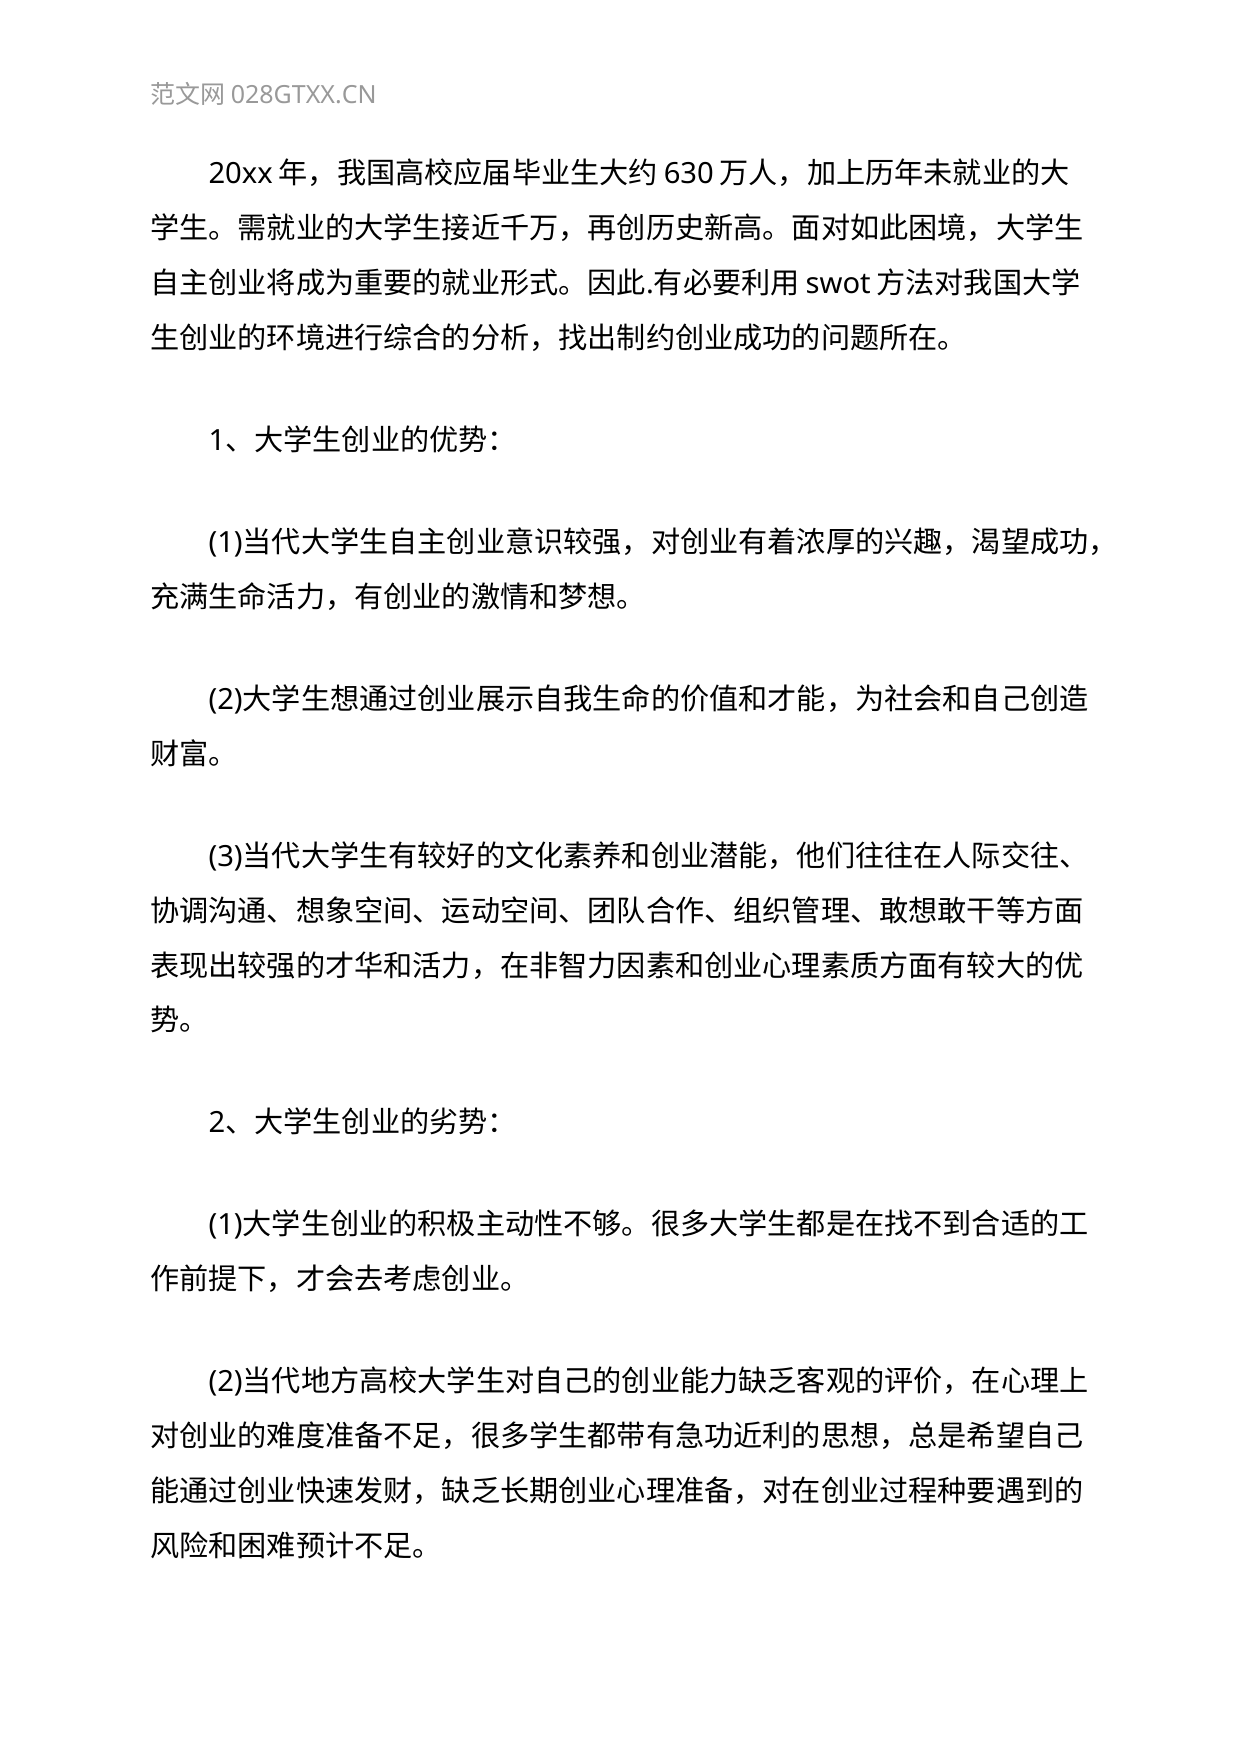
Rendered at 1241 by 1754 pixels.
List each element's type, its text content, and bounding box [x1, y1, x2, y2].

text (1)大学生创业的积极主动性不够。很多大学生都是在找不到合适的工作前提下，才会去考虑创业。 [150, 1201, 1090, 1298]
text 1、大学生创业的优势： [150, 417, 1090, 459]
text (2)当代地方高校大学生对自己的创业能力缺乏客观的评价，在心理上对创业的难度准备不足，很多学生都带有急功近利的思想，总是希望自己能通过创业快速发财，缺乏长期创业心理准备，对在创业过程种要遇到的风险和困难预计不足。 [150, 1357, 1090, 1564]
text 2、大学生创业的劣势： [150, 1099, 1090, 1141]
text (2)大学生想通过创业展示自我生命的价值和才能，为社会和自己创造财富。 [150, 675, 1090, 773]
text (1)当代大学生自主创业意识较强，对创业有着浓厚的兴趣，渴望成功，充满生命活力，有创业的激情和梦想。 [150, 519, 1090, 616]
text (3)当代大学生有较好的文化素养和创业潜能，他们往往在人际交往、协调沟通、想象空间、运动空间、团队合作、组织管理、敢想敢干等方面表现出较强的才华和活力，在非智力因素和创业心理素质方面有较大的优势。 [150, 832, 1090, 1039]
text 20xx年，我国高校应届毕业生大约630万人，加上历年未就业的大学生。需就业的大学生接近千万，再创历史新高。面对如此困境，大学生自主创业将成为重要的就业形式。因此.有必要利用swot方法对我国大学生创业的环境进行综合的分析，找出制约创业成功的问题所在。 [150, 150, 1090, 357]
